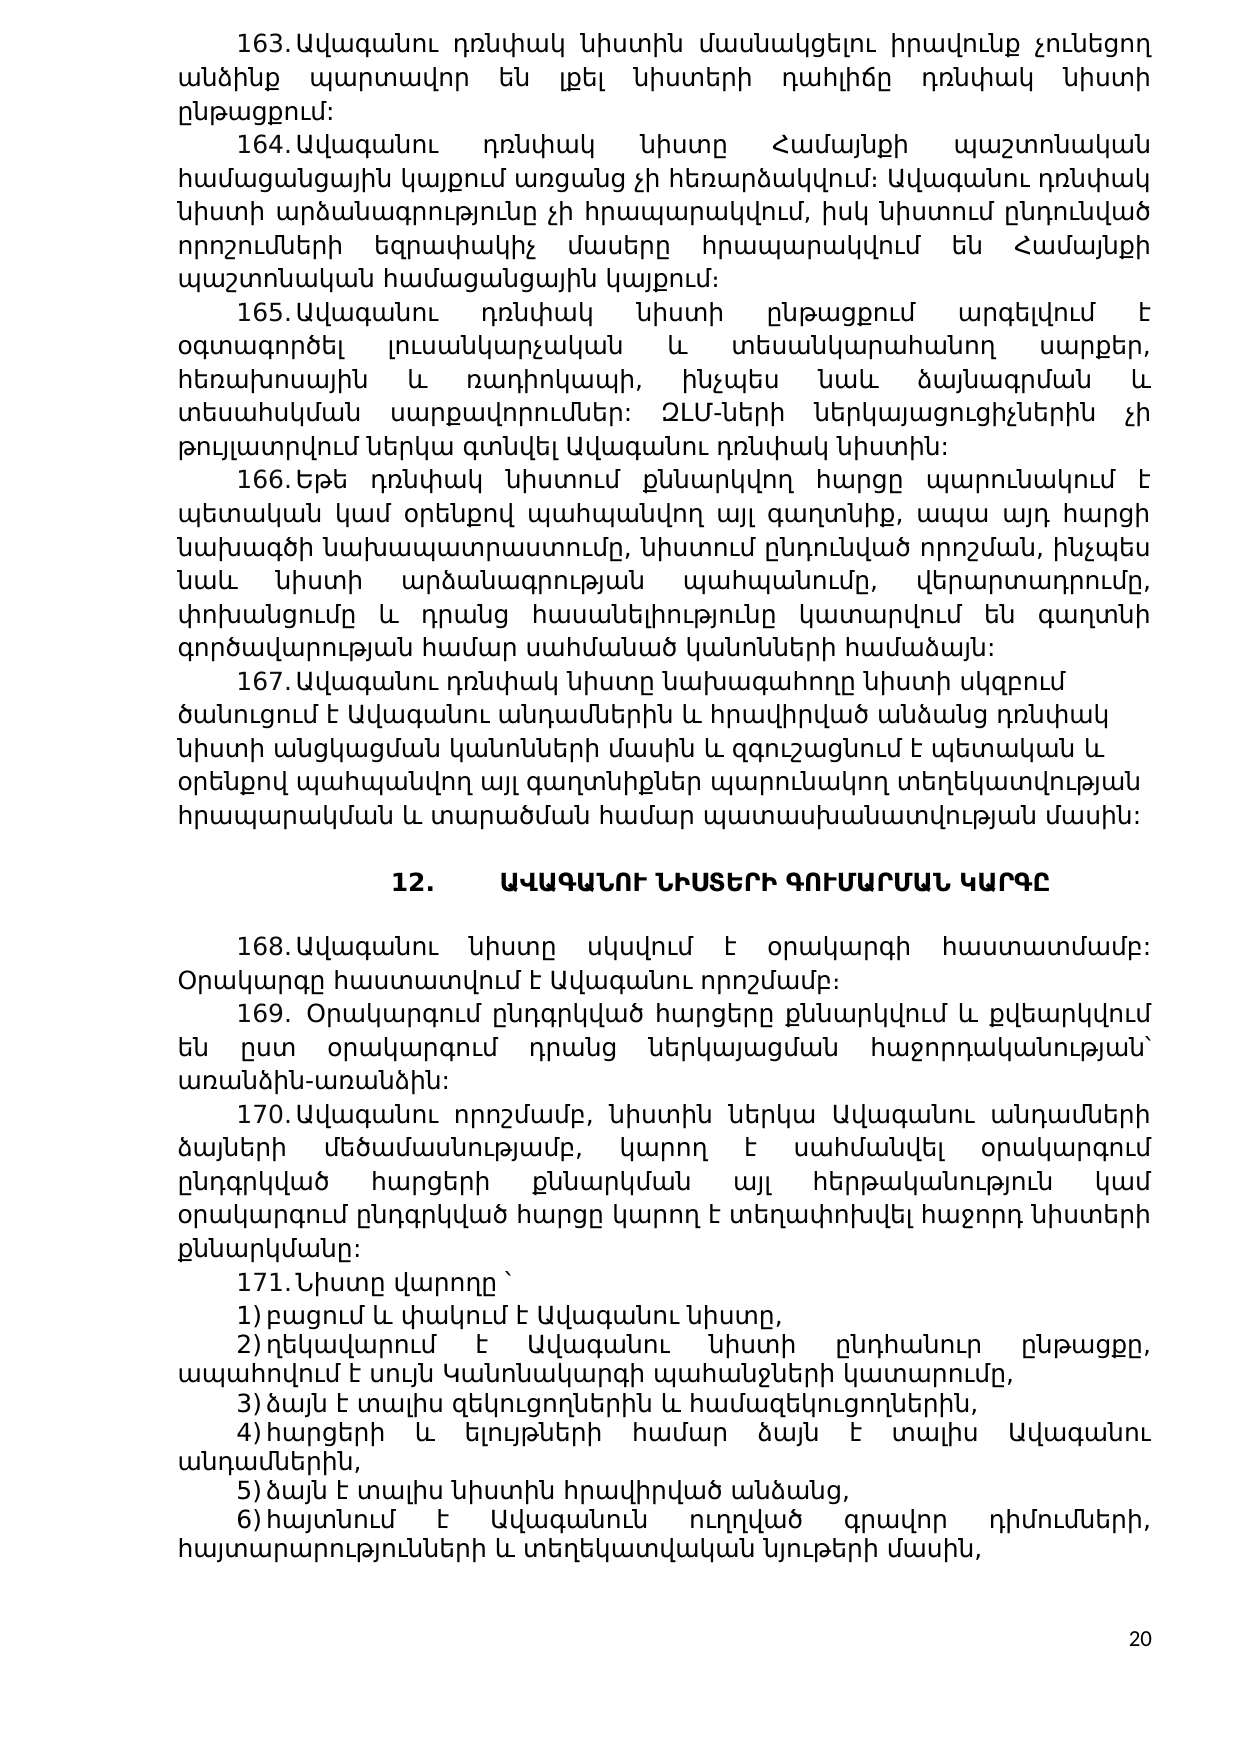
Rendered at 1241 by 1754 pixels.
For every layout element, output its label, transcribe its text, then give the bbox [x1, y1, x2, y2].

list Ավագանու նիստը սկսվում է օրակարգի հաստատմամբ: Օրակարգը հաստատվում է Ավագանու որոշմամբ։ [177, 932, 1152, 995]
list Օրակարգում ընդգրկված հարցերը քննարկվում և քվեարկվում են ըստ օրակարգում դրանց ներկայացման հաջորդականության՝ առանձին-առանձին: [177, 999, 1152, 1096]
list հայտնում է Ավագանուն ուղղված գրավոր դիմումների, հայտարարությունների և տեղեկատվական նյութերի մասին, [177, 1505, 1152, 1564]
list Ավագանու դռնփակ նիստին մասնակցելու իրավունք չունեցող անձինք պարտավոր են լքել նիստերի դահլիճը դռնփակ նիստի ընթացքում: [177, 29, 1152, 126]
list Ավագանու դռնփակ նիստի ընթացքում արգելվում է օգտագործել լուսանկարչական և տեսանկարահանող սարքեր, հեռախոսային և ռադիոկապի, ինչպես նաև ձայնագրման և տեսահսկման սարքավորումներ: ԶԼՄ-ների ներկայացուցիչներին չի թույլատրվում ներկա գտնվել Ավագանու դռնփակ նիստին: [177, 298, 1152, 461]
list Եթե դռնփակ նիստում քննարկվող հարցը պարունակում է պետական կամ օրենքով պահպանվող այլ գաղտնիք, ապա այդ հարցի նախագծի նախապատրաստումը, նիստում ընդունված որոշման, ինչպես նաև նիստի արձանագրության պահպանումը, վերարտադրումը, փոխանցումը և դրանց հասանելիությունը կատարվում են գաղտնի գործավարության համար սահմանած կանոնների համաձայն: [177, 466, 1152, 662]
list Ավագանու որոշմամբ, նիստին ներկա Ավագանու անդամների ձայների մեծամասնությամբ, կարող է սահմանվել օրակարգում ընդգրկված հարցերի քննարկման այլ հերթականություն կամ օրակարգում ընդգրկված հարցը կարող է տեղափոխվել հաջորդ նիստերի քննարկմանը: [177, 1100, 1152, 1263]
list ձայն է տալիս նիստին հրավիրված անձանց, [177, 1476, 1152, 1505]
list ղեկավարում է Ավագանու նիստի ընդհանուր ընթացքը, ապահովում է սույն Կանոնակարգի պահանջների կատարումը, [177, 1330, 1152, 1389]
list Ավագանու դռնփակ նիստը Համայնքի պաշտոնական համացանցային կայքում առցանց չի հեռարձակվում։ Ավագանու դռնփակ նիստի արձանագրությունը չի հրապարակվում, իսկ նիստում ընդունված որոշումների եզրափակիչ մասերը հրապարակվում են Համայնքի պաշտոնական համացանցային կայքում։ [177, 130, 1152, 293]
list հարցերի և ելույթների համար ձայն է տալիս Ավագանու անդամներին, [177, 1418, 1152, 1476]
list Ավագանու դռնփակ նիստը նախագահողը նիստի սկզբում ծանուցում է Ավագանու անդամներին և հրավիրված անձանց դռնփակ նիստի անցկացման կանոնների մասին և զգուշացնում է պետական ​​և օրենքով պահպանվող այլ գաղտնիքներ պարունակող տեղեկատվության հրապարակման և տարածման համար պատասխանատվության մասին: [177, 667, 1152, 830]
list ԱՎԱԳԱՆՈՒ ՆԻՍՏԵՐԻ ԳՈՒՄԱՐՄԱՆ ԿԱՐԳԸ [290, 868, 1152, 897]
list Նիստը վարողը ՝ [177, 1268, 1152, 1297]
list ձայն է տալիս զեկուցողներին և համազեկուցողներին, [177, 1389, 1152, 1418]
list բացում և փակում է Ավագանու նիստը, [177, 1301, 1152, 1330]
